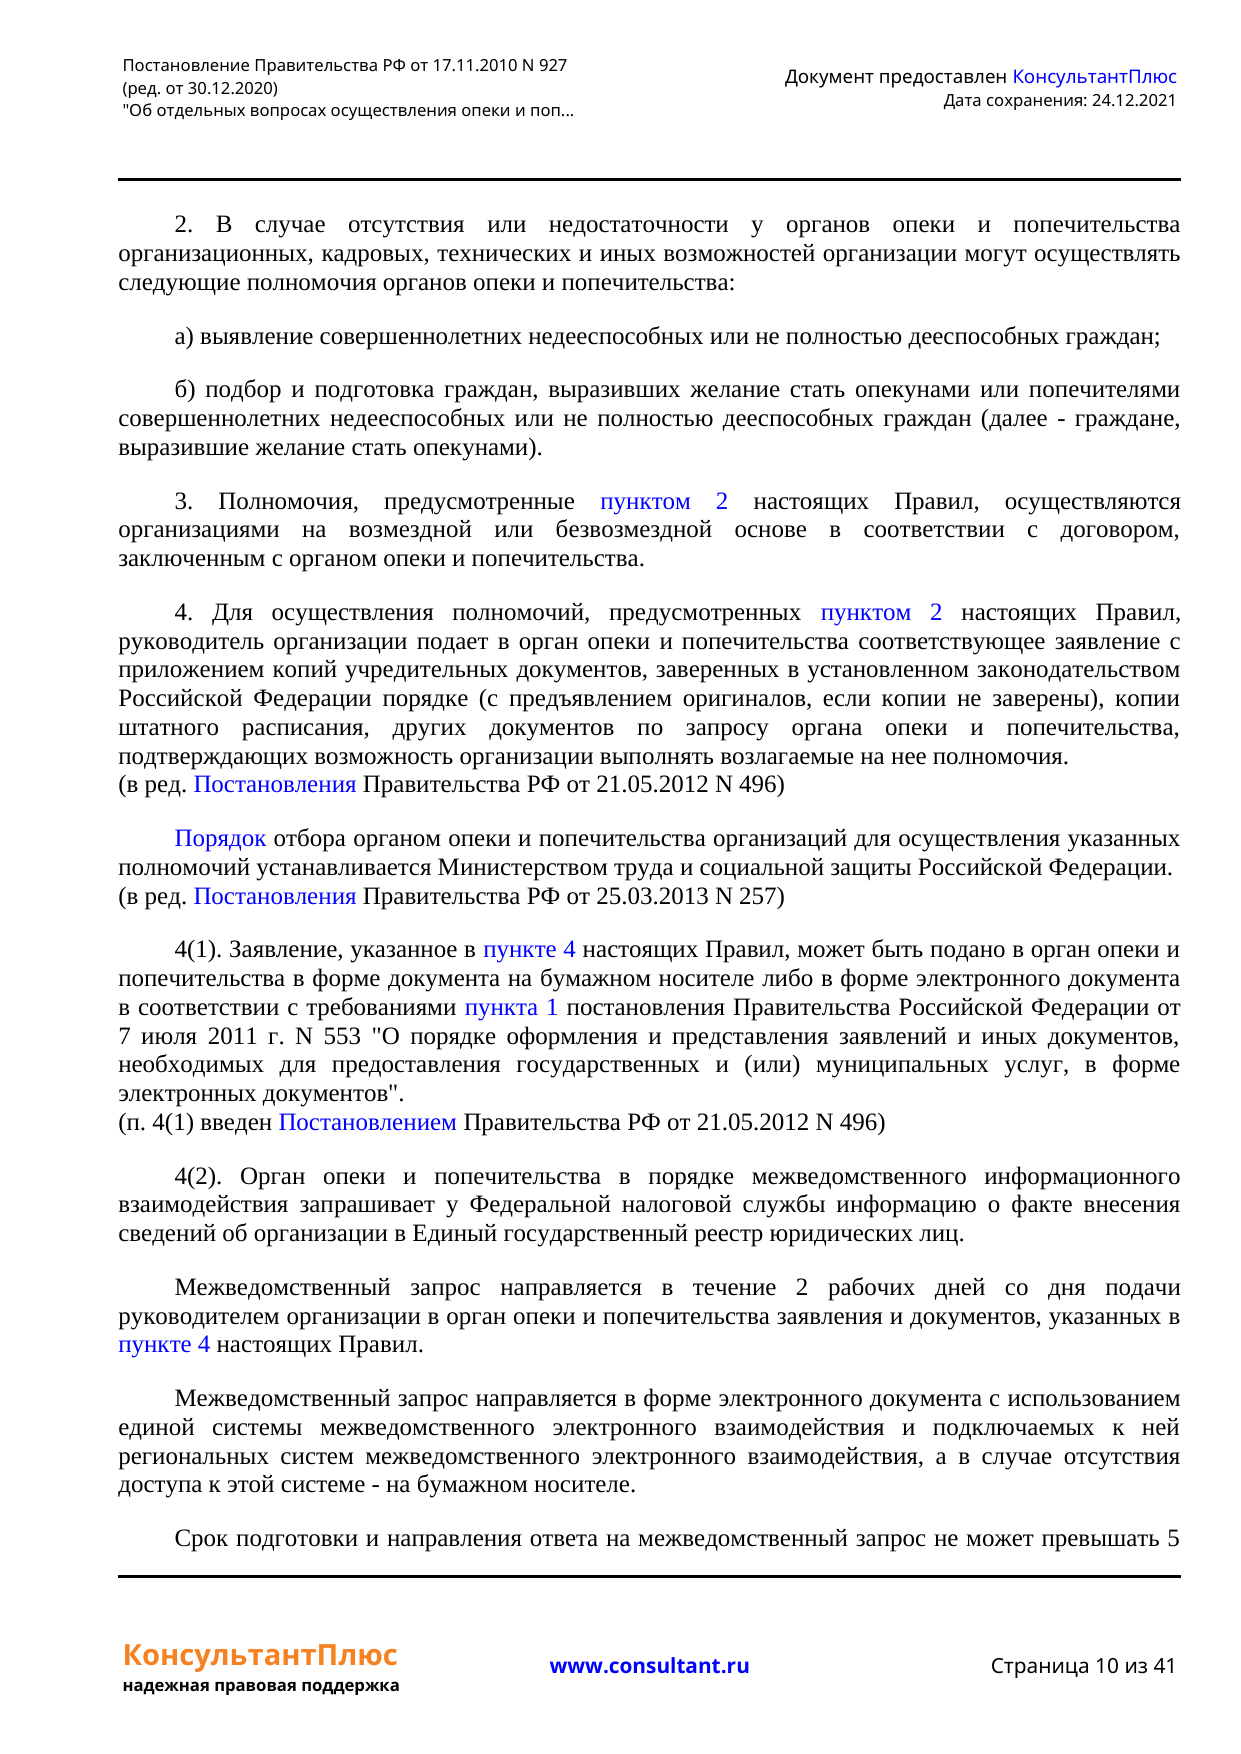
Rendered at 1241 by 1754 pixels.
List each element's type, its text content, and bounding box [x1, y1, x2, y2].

text 4(2). Орган опеки и попечительства в порядке межведомственного информационного взаимодействия запрашивает у Федеральной налоговой службы информацию о факте внесения сведений об организации в Единый государственный реестр юридических лиц. [118, 1161, 1181, 1247]
text 2. В случае отсутствия или недостаточности у органов опеки и попечительства организационных, кадровых, технических и иных возможностей организации могут осуществлять следующие полномочия органов опеки и попечительства: [118, 209, 1181, 296]
text б) подбор и подготовка граждан, выразивших желание стать опекунами или попечителями совершеннолетних недееспособных или не полностью дееспособных граждан (далее - граждане, выразившие желание стать опекунами). [118, 374, 1181, 461]
text Межведомственный запрос направляется в течение 2 рабочих дней со дня подачи руководителем организации в орган опеки и попечительства заявления и документов, указанных в пункте 4 настоящих Правил. [118, 1272, 1181, 1358]
text 4. Для осуществления полномочий, предусмотренных пунктом 2 настоящих Правил, руководитель организации подает в орган опеки и попечительства соответствующее заявление с приложением копий учредительных документов, заверенных в установленном законодательством Российской Федерации порядке (с предъявлением оригиналов, если копии не заверены), копии штатного расписания, других документов по запросу органа опеки и попечительства, подтверждающих возможность организации выполнять возлагаемые на нее полномочия. [118, 597, 1181, 769]
text (в ред. Постановления Правительства РФ от 25.03.2013 N 257) [118, 881, 1181, 909]
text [118, 1523, 1181, 1552]
text Межведомственный запрос направляется в форме электронного документа с использованием единой системы межведомственного электронного взаимодействия и подключаемых к ней региональных систем межведомственного электронного взаимодействия, а в случае отсутствия доступа к этой системе - на бумажном носителе. [118, 1383, 1181, 1498]
text (в ред. Постановления Правительства РФ от 21.05.2012 N 496) [118, 769, 1181, 798]
text 4(1). Заявление, указанное в пункте 4 настоящих Правил, может быть подано в орган опеки и попечительства в форме документа на бумажном носителе либо в форме электронного документа в соответствии с требованиями пункта 1 постановления Правительства Российской Федерации от 7 июля 2011 г. N 553 "О порядке оформления и представления заявлений и иных документов, необходимых для предоставления государственных и (или) муниципальных услуг, в форме электронных документов". [118, 934, 1181, 1107]
text а) выявление совершеннолетних недееспособных или не полностью дееспособных граждан; [118, 321, 1181, 349]
text (п. 4(1) введен Постановлением Правительства РФ от 21.05.2012 N 496) [118, 1107, 1181, 1136]
text 3. Полномочия, предусмотренные пунктом 2 настоящих Правил, осуществляются организациями на возмездной или безвозмездной основе в соответствии с договором, заключенным с органом опеки и попечительства. [118, 486, 1181, 572]
text Порядок отбора органом опеки и попечительства организаций для осуществления указанных полномочий устанавливается Министерством труда и социальной защиты Российской Федерации. [118, 823, 1181, 881]
